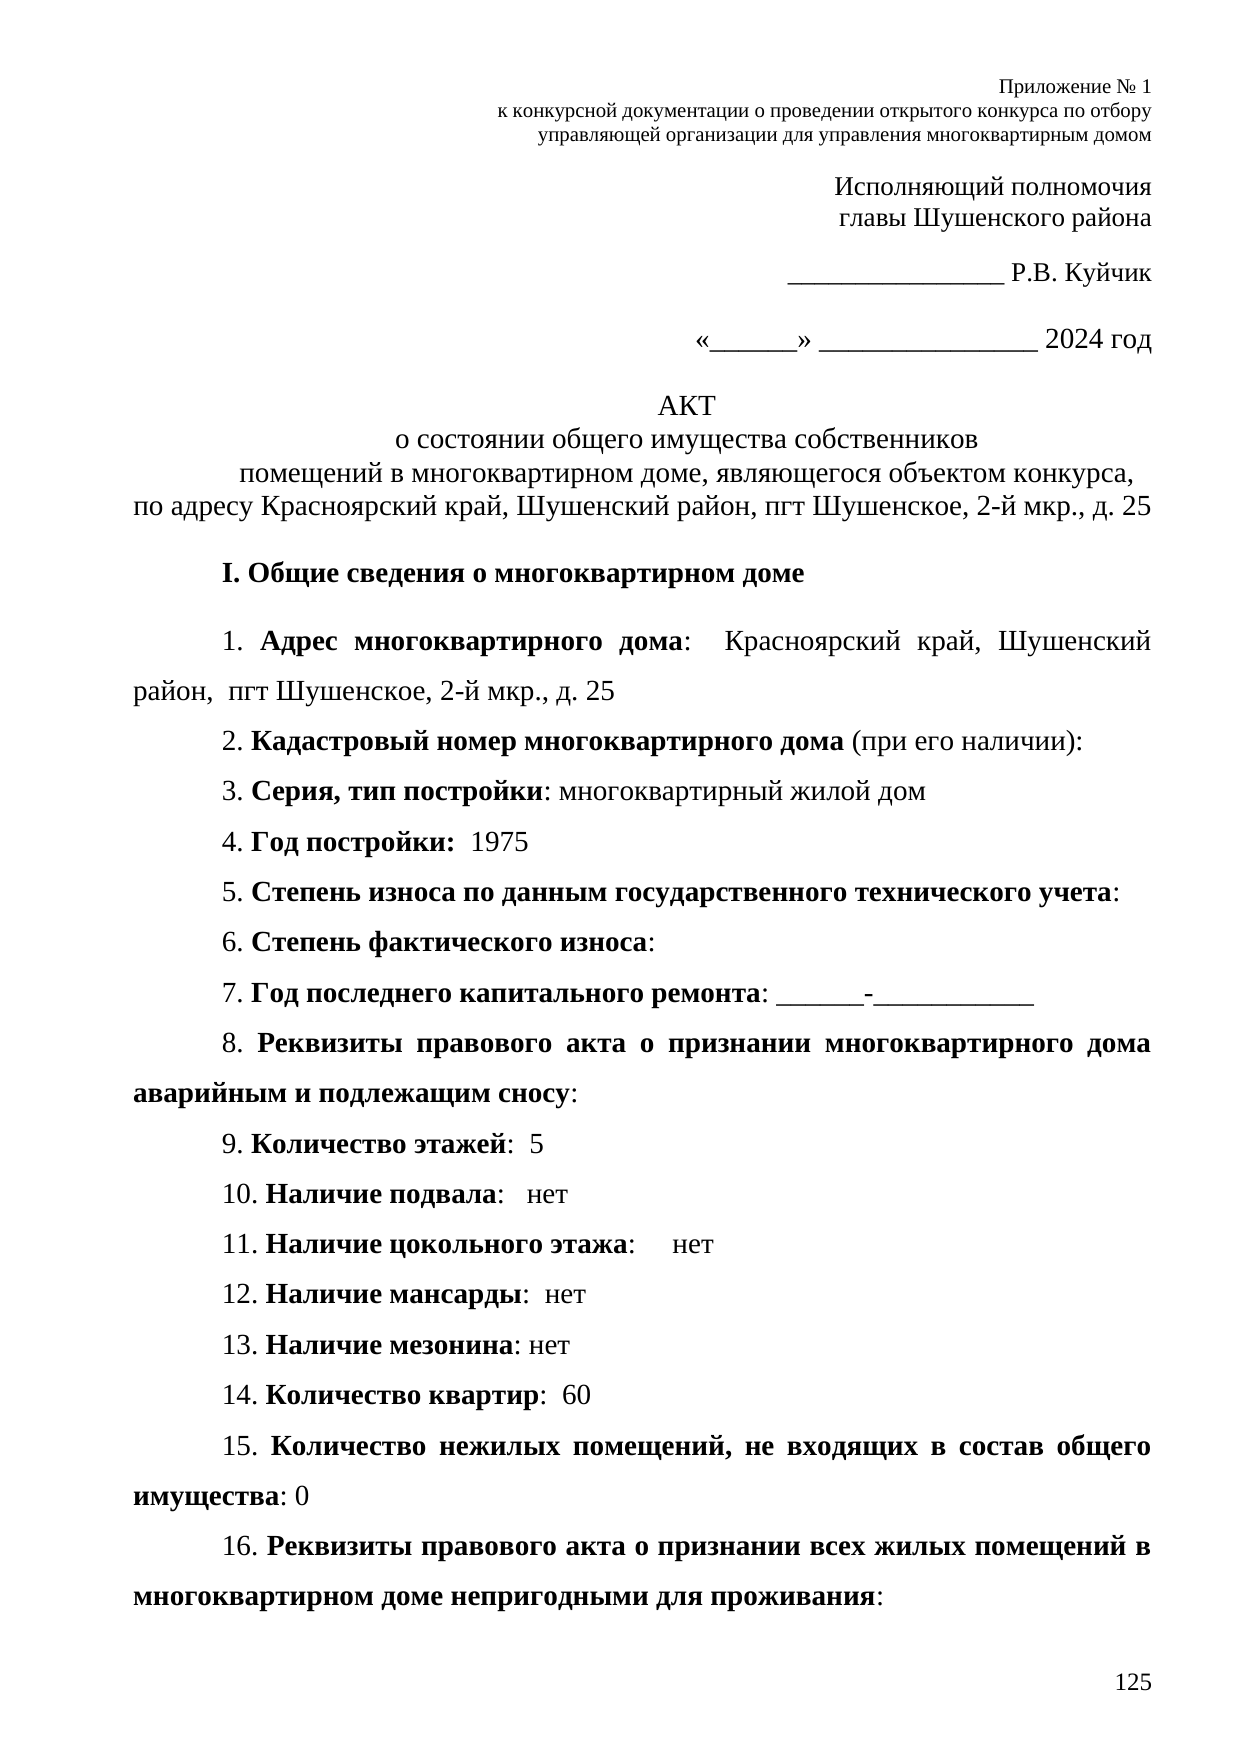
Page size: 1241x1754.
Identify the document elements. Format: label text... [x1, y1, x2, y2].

text 11. Наличие цокольного этажа: нет [133, 1226, 1152, 1260]
text 2. Кадастровый номер многоквартирного дома (при его наличии): [133, 723, 1152, 757]
text 1. Адрес многоквартирного дома: Красноярский край, Шушенский район, пгт Шушенское, 2-й мкр., д. 25 [133, 623, 1152, 706]
text 3. Серия, тип постройки: многоквартирный жилой дом [133, 773, 1152, 807]
text I. Общие сведения о многоквартирном доме [133, 556, 1152, 589]
text 5. Степень износа по данным государственного технического учета: [133, 874, 1152, 908]
text 15. Количество нежилых помещений, не входящих в состав общего имущества: 0 [133, 1428, 1152, 1511]
text к конкурсной документации о проведении открытого конкурса по отбору [133, 98, 1152, 122]
text 14. Количество квартир: 60 [133, 1377, 1152, 1411]
text Исполняющий полномочия [133, 170, 1152, 201]
text 4. Год постройки: 1975 [133, 824, 1152, 857]
text 13. Наличие мезонина: нет [133, 1327, 1152, 1361]
text 6. Степень фактического износа: [133, 924, 1152, 958]
text «______» _______________ 2024 год [133, 321, 1152, 354]
text помещений в многоквартирном доме, являющегося объектом конкурса, по адресу Красноярский край, Шушенский район, пгт Шушенское, 2-й мкр., д. 25 [133, 455, 1152, 522]
text 9. Количество этажей: 5 [133, 1126, 1152, 1159]
text Приложение № 1 [133, 74, 1152, 98]
text 10. Наличие подвала: нет [133, 1176, 1152, 1209]
text АКТ [133, 388, 1152, 421]
text главы Шушенского района [133, 201, 1152, 232]
text управляющей организации для управления многоквартирным домом [133, 122, 1152, 146]
text 8. Реквизиты правового акта о признании многоквартирного дома аварийным и подлежащим сносу: [133, 1025, 1152, 1109]
text 12. Наличие мансарды: нет [133, 1277, 1152, 1310]
text 16. Реквизиты правового акта о признании всех жилых помещений в многоквартирном доме непригодными для проживания: [133, 1528, 1152, 1612]
text 7. Год последнего капитального ремонта: ______-___________ [133, 975, 1152, 1008]
text ________________ Р.В. Куйчик [133, 256, 1152, 287]
text о состоянии общего имущества собственников [133, 421, 1152, 455]
